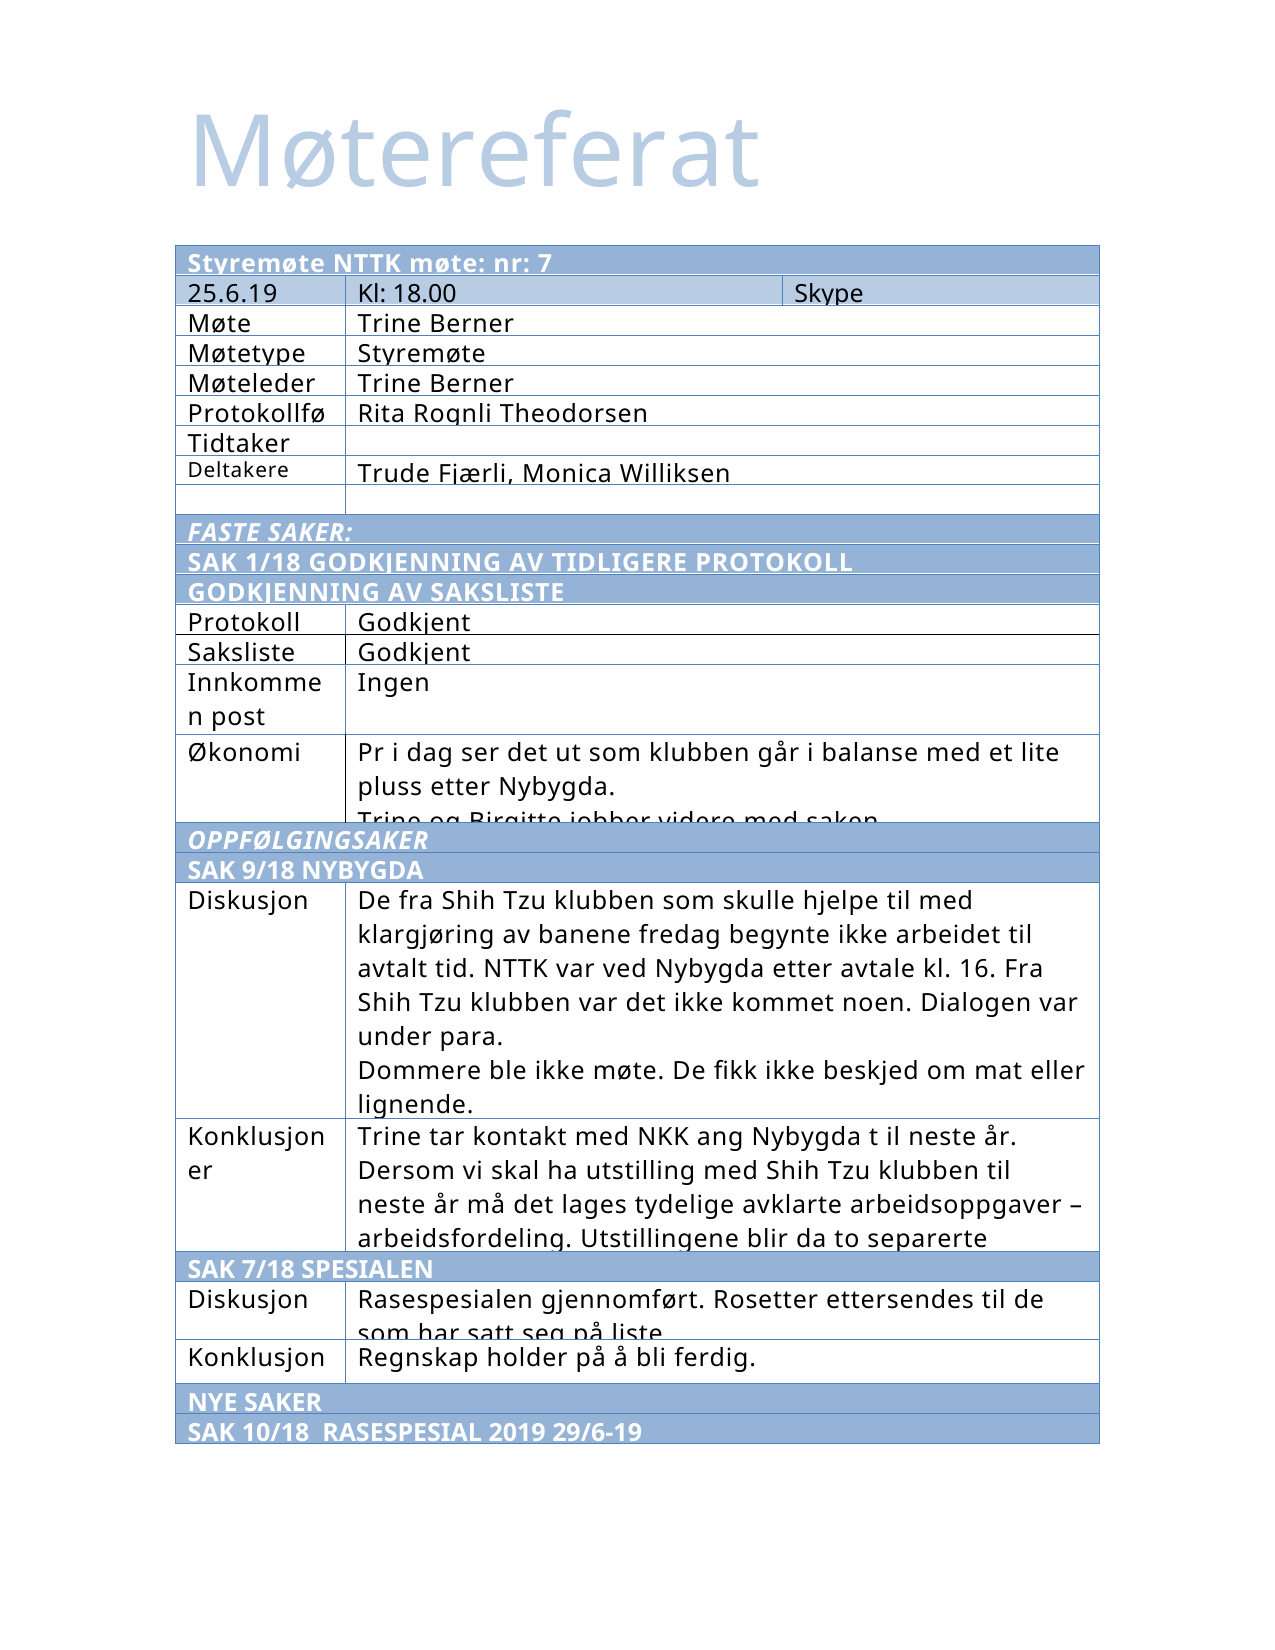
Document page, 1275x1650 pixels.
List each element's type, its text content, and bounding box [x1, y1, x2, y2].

table_cell Kl: 18.00 [346, 276, 782, 304]
table_cell Konklusjoner [176, 1340, 345, 1383]
table_cell Trine Berner [346, 366, 1099, 394]
table_cell Regnskap holder på å bli ferdig. [346, 1340, 1099, 1383]
table_cell Godkjent [346, 605, 1099, 633]
table_cell De fra Shih Tzu klubben som skulle hjelpe til med klargjøring av banene fredag begynte ikke arbeidet til avtalt tid. NTTK var ved Nybygda etter avtale kl. 16. Fra Shih Tzu klubben var det ikke kommet noen. Dialogen var under para. Dommere ble ikke møte. De fikk ikke beskjed om mat eller lignende. NTTK opplever at teknisk team til Shih Tzu fungerte dårlig. Søndag melder teknisk team fra Shih Tzu klubben at NTTK klarer seg selv. Dette er strikk i strid med det som ble kommunisert lørdag. [346, 883, 1099, 1117]
table_cell Deltakere [176, 456, 345, 483]
table_cell Protokoll [176, 605, 345, 633]
table_cell Møte innkalt av: [176, 306, 345, 334]
table_cell 25.6.19 [176, 276, 345, 304]
table_cell [176, 485, 345, 513]
table_cell SAK 1/18 GODKJENNING AV TIDLIGERE PROTOKOLL [176, 545, 1099, 573]
table_cell [346, 426, 1099, 454]
table_cell SAK 7/18 SPESIALEN [176, 1252, 1099, 1281]
table_cell Møteleder [176, 366, 345, 394]
table_cell [176, 853, 1099, 882]
table_cell GODKJENNING AV SAKSLISTE [176, 575, 1099, 603]
table_cell Møtetype [176, 336, 345, 364]
table_cell Rita Rognli Theodorsen [346, 396, 1099, 424]
table_header Styremøte NTTK møte: nr: 7 [176, 246, 1099, 274]
table_cell Konklusjoner [176, 1119, 345, 1251]
table_cell Saksliste [176, 635, 345, 663]
table_cell Diskusjon [176, 1282, 345, 1339]
table_cell FASTE SAKER: [176, 515, 1099, 543]
table_cell Skype [783, 276, 1099, 304]
table_cell Diskusjon [176, 883, 345, 1117]
table_cell Økonomi [176, 735, 345, 822]
table_cell [176, 1414, 1099, 1443]
table_cell Ingen [346, 665, 1099, 734]
table_cell Tidtaker [176, 426, 345, 454]
table_cell [346, 485, 1099, 513]
table_cell Trude Fjærli, Monica Williksen [346, 456, 1099, 483]
table_cell Innkommen post [176, 665, 345, 734]
table_cell Protokollfører [176, 396, 345, 424]
table_cell Trine tar kontakt med NKK ang Nybygda t il neste år. Dersom vi skal ha utstilling med Shih Tzu klubben til neste år må det lages tydelige avklarte arbeidsoppgaver – arbeidsfordeling. Utstillingene blir da to separerte utstillinger. [346, 1119, 1099, 1251]
table_cell Trine Berner [346, 306, 1099, 334]
table_cell NYE SAKER [176, 1384, 1099, 1413]
table_cell Rasespesialen gjennomført. Rosetter ettersendes til de som har satt seg på liste. [346, 1282, 1099, 1339]
table_cell Godkjent [346, 635, 1099, 663]
table_cell Styremøte [346, 336, 1099, 364]
table_cell Pr i dag ser det ut som klubben går i balanse med et lite pluss etter Nybygda. Trine og Birgitte jobber videre med saken. [346, 735, 1099, 822]
table_cell OPPFØLGINGSAKER [176, 823, 1099, 852]
